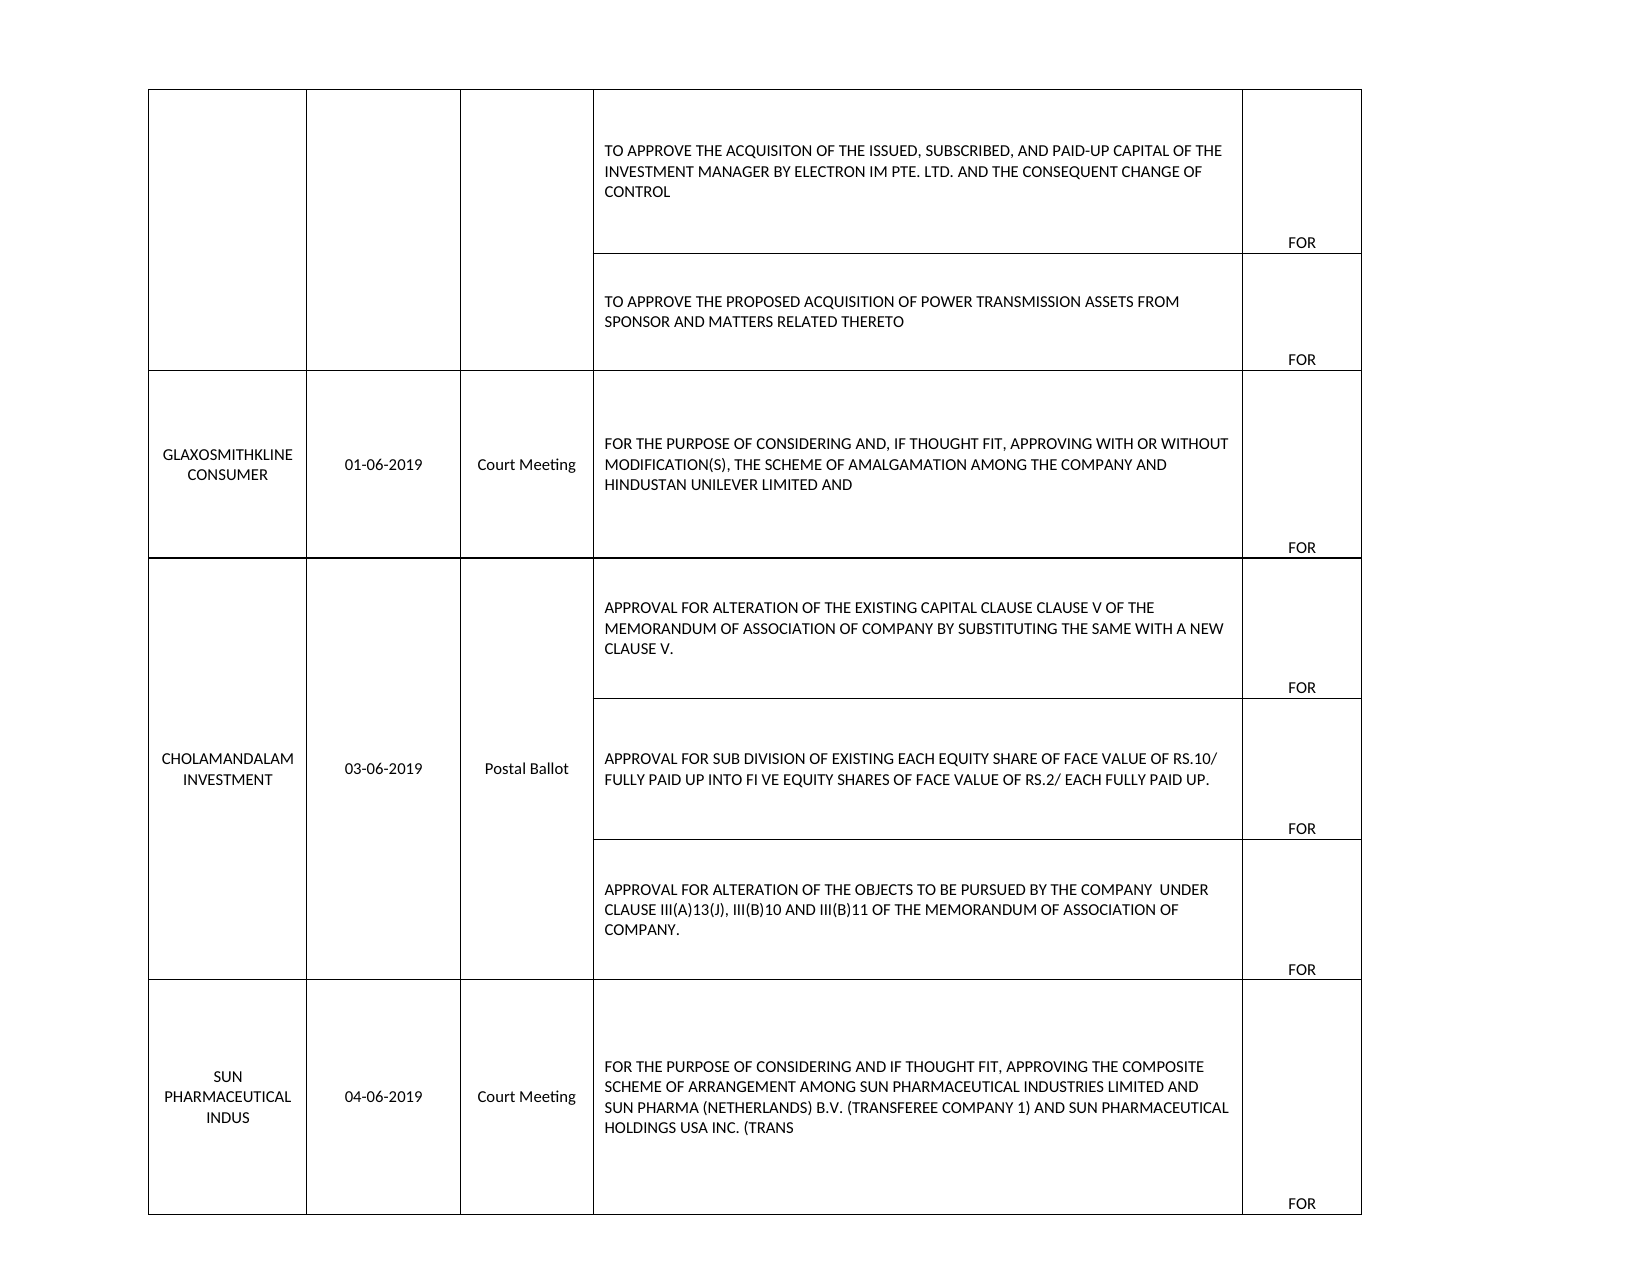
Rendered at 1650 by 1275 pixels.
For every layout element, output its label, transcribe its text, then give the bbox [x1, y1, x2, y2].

table_cell FOR [1243, 699, 1361, 839]
table_cell Postal Ballot [461, 559, 593, 979]
table_cell APPROVAL FOR ALTERATION OF THE OBJECTS TO BE PURSUED BY THE COMPANY UNDER CLAUSE III(A)13(J), III(B)10 AND III(B)11 OF THE MEMORANDUM OF ASSOCIATION OF COMPANY. [594, 840, 1242, 979]
table_cell 01-06-2019 [307, 371, 460, 557]
table_cell FOR [1243, 371, 1361, 557]
table_cell TO APPROVE THE ACQUISITON OF THE ISSUED, SUBSCRIBED, AND PAID-UP CAPITAL OF THE INVESTMENT MANAGER BY ELECTRON IM PTE. LTD. AND THE CONSEQUENT CHANGE OF CONTROL [594, 90, 1242, 253]
table_cell FOR [1243, 840, 1361, 979]
table_cell APPROVAL FOR ALTERATION OF THE EXISTING CAPITAL CLAUSE CLAUSE V OF THE MEMORANDUM OF ASSOCIATION OF COMPANY BY SUBSTITUTING THE SAME WITH A NEW CLAUSE V. [594, 559, 1242, 698]
table_cell GLAXOSMITHKLINE CONSUMER [149, 371, 306, 557]
table_cell SUN PHARMACEUTICAL INDUS [149, 980, 306, 1214]
table_cell 04-06-2019 [307, 980, 460, 1214]
table_cell Court Meeting [461, 980, 593, 1214]
table_cell Court Meeting [461, 371, 593, 557]
table_cell APPROVAL FOR SUB DIVISION OF EXISTING EACH EQUITY SHARE OF FACE VALUE OF RS.10/ FULLY PAID UP INTO FI VE EQUITY SHARES OF FACE VALUE OF RS.2/ EACH FULLY PAID UP. [594, 699, 1242, 839]
table_cell FOR [1243, 559, 1361, 698]
table_cell FOR THE PURPOSE OF CONSIDERING AND IF THOUGHT FIT, APPROVING THE COMPOSITE SCHEME OF ARRANGEMENT AMONG SUN PHARMACEUTICAL INDUSTRIES LIMITED AND SUN PHARMA (NETHERLANDS) B.V. (TRANSFEREE COMPANY 1) AND SUN PHARMACEUTICAL HOLDINGS USA INC. (TRANS [594, 980, 1242, 1214]
table_cell FOR [1243, 254, 1361, 370]
table_cell 03-06-2019 [307, 559, 460, 979]
table_cell FOR [1243, 90, 1361, 253]
table_cell TO APPROVE THE PROPOSED ACQUISITION OF POWER TRANSMISSION ASSETS FROM SPONSOR AND MATTERS RELATED THERETO [594, 254, 1242, 370]
table_cell FOR [1243, 980, 1361, 1214]
table_cell CHOLAMANDALAM INVESTMENT [149, 559, 306, 979]
table_cell FOR THE PURPOSE OF CONSIDERING AND, IF THOUGHT FIT, APPROVING WITH OR WITHOUT MODIFICATION(S), THE SCHEME OF AMALGAMATION AMONG THE COMPANY AND HINDUSTAN UNILEVER LIMITED AND [594, 371, 1242, 557]
